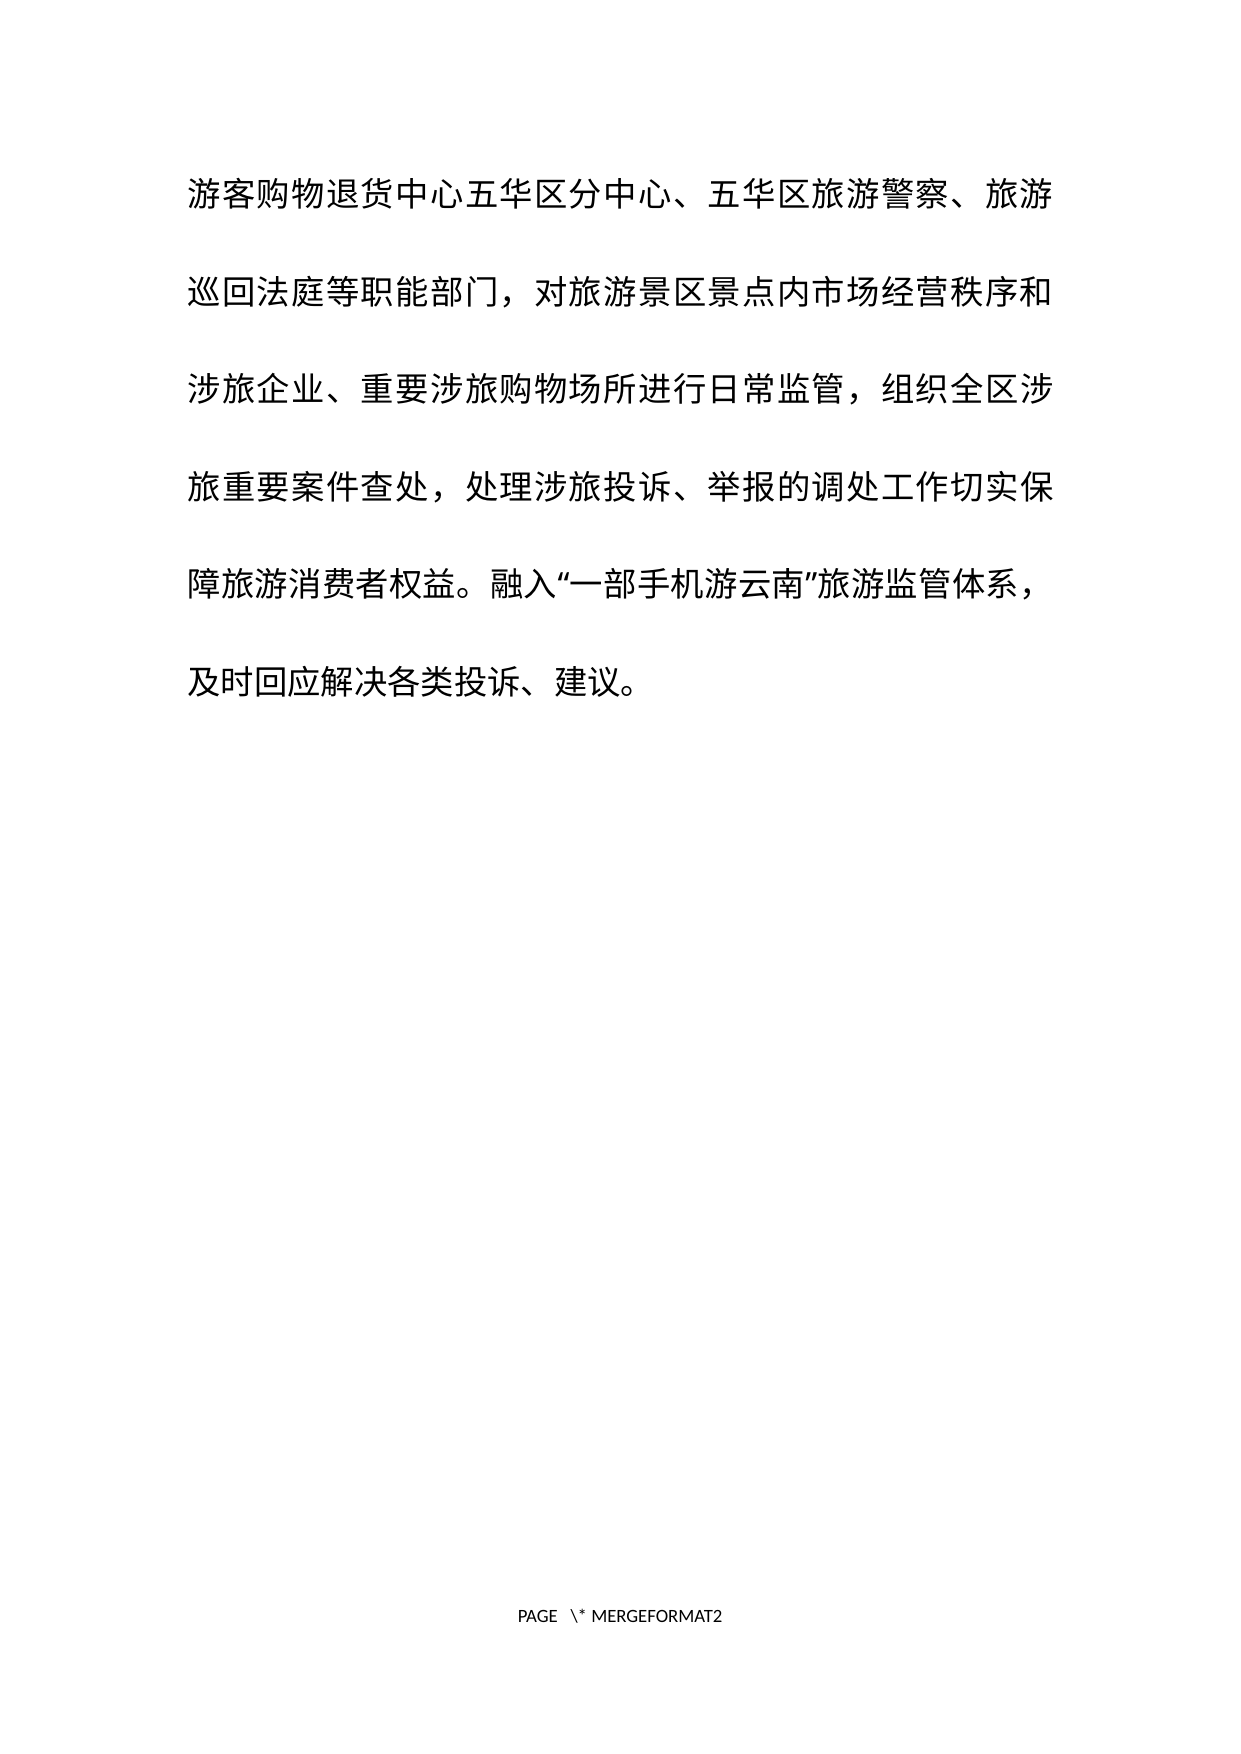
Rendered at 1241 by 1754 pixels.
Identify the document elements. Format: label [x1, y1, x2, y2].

text [187, 161, 1053, 714]
